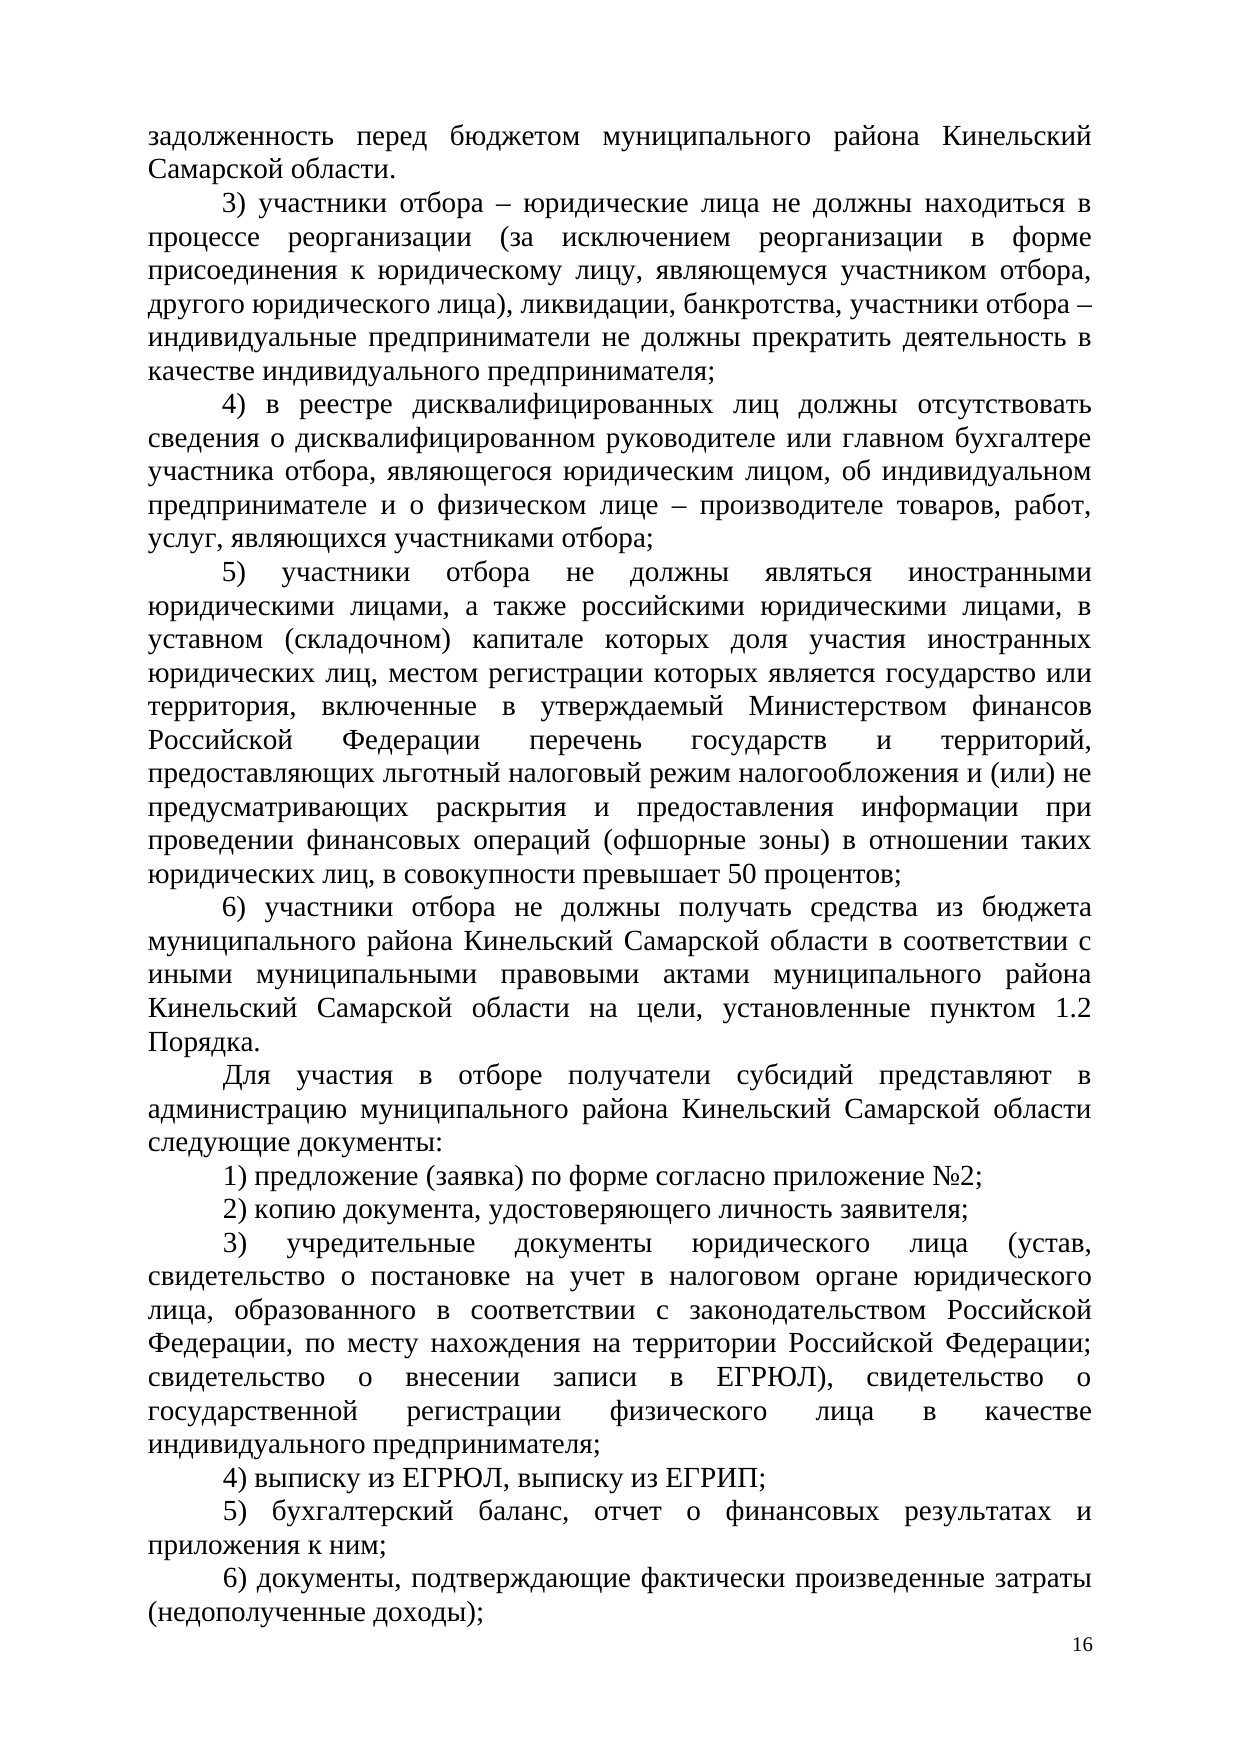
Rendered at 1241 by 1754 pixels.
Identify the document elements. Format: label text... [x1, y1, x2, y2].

text 3) участники отбора – юридические лица не должны находиться в процессе реорганизации (за исключением реорганизации в форме присоединения к юридическому лицу, являющемуся участником отбора, другого юридического лица), ликвидации, банкротства, участники отбора – индивидуальные предприниматели не должны прекратить деятельность в качестве индивидуального предпринимателя; [148, 185, 1092, 386]
text Для участия в отборе получатели субсидий представляют в администрацию муниципального района Кинельский Самарской области следующие документы: [148, 1057, 1092, 1158]
text 5) участники отбора не должны являться иностранными юридическими лицами, а также российскими юридическими лицами, в уставном (складочном) капитале которых доля участия иностранных юридических лиц, местом регистрации которых является государство или территория, включенные в утверждаемый Министерством финансов Российской Федерации перечень государств и территорий, предоставляющих льготный налоговый режим налогообложения и (или) не предусматривающих раскрытия и предоставления информации при проведении финансовых операций (офшорные зоны) в отношении таких юридических лиц, в совокупности превышает 50 процентов; [148, 554, 1092, 889]
text 4) в реестре дисквалифицированных лиц должны отсутствовать сведения о дисквалифицированном руководителе или главном бухгалтере участника отбора, являющегося юридическим лицом, об индивидуальном предпринимателе и о физическом лице – производителе товаров, работ, услуг, являющихся участниками отбора; [148, 386, 1092, 554]
text 5) бухгалтерский баланс, отчет о финансовых результатах и приложения к ним; [148, 1493, 1092, 1560]
text 2) копию документа, удостоверяющего личность заявителя; [148, 1191, 1092, 1225]
text 1) предложение (заявка) по форме согласно приложение №2; [148, 1158, 1092, 1191]
text 6) участники отбора не должны получать средства из бюджета муниципального района Кинельский Самарской области в соответствии с иными муниципальными правовыми актами муниципального района Кинельский Самарской области на цели, установленные пунктом 1.2 Порядка. [148, 889, 1092, 1057]
text 4) выписку из ЕГРЮЛ, выписку из ЕГРИП; [148, 1460, 1092, 1493]
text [148, 118, 1092, 185]
text 3) учредительные документы юридического лица (устав, свидетельство о постановке на учет в налоговом органе юридического лица, образованного в соответствии с законодательством Российской Федерации, по месту нахождения на территории Российской Федерации; свидетельство о внесении записи в ЕГРЮЛ), свидетельство о государственной регистрации физического лица в качестве индивидуального предпринимателя; [148, 1225, 1092, 1460]
text 6) документы, подтверждающие фактически произведенные затраты (недополученные доходы); [148, 1560, 1092, 1627]
